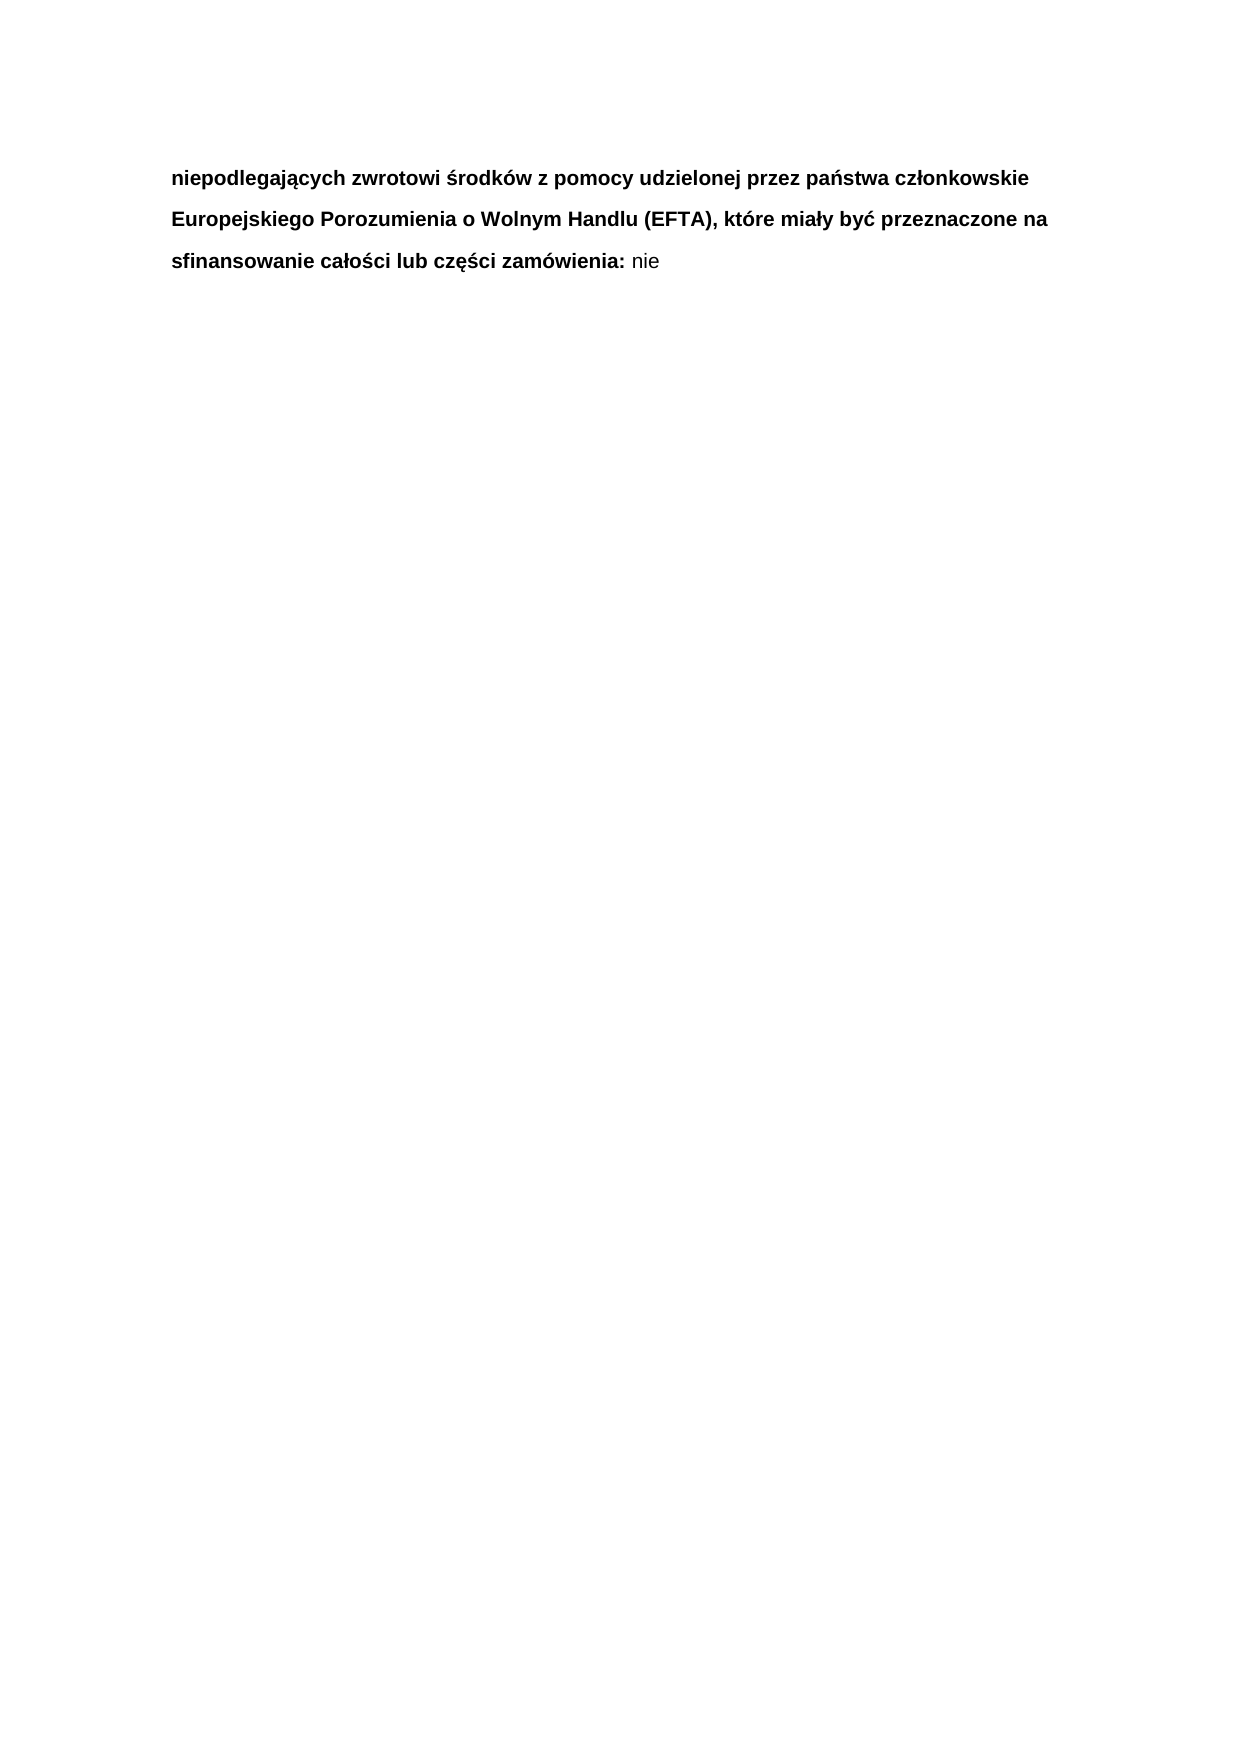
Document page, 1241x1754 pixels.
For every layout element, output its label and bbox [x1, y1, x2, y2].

text [171, 148, 1093, 273]
